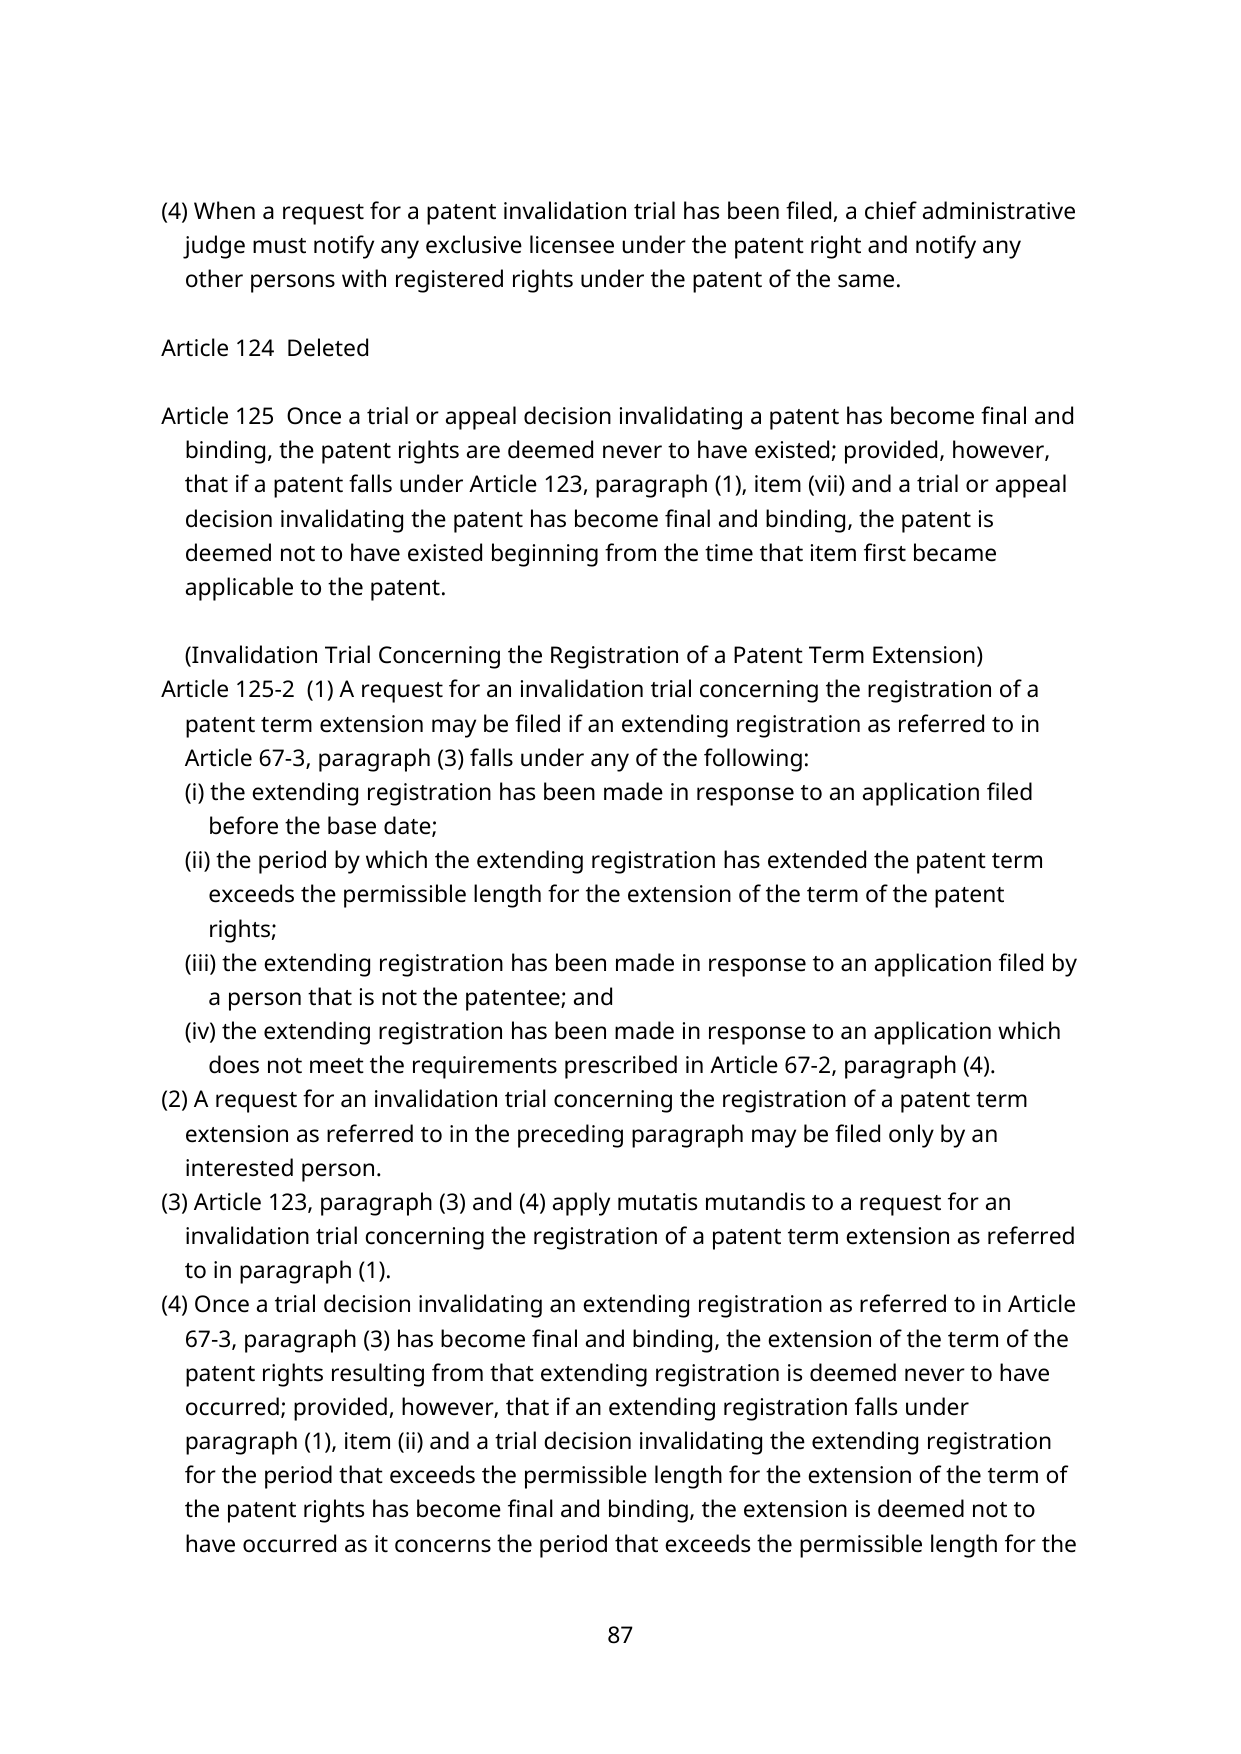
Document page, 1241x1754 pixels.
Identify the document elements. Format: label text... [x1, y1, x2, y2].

text (iv) the extending registration has been made in response to an application which does not meet the requirements prescribed in Article 67-2, paragraph (4). [184, 1014, 1079, 1082]
text (i) the extending registration has been made in response to an application filed before the base date; [184, 774, 1079, 843]
text Article 124 Deleted [161, 330, 1079, 364]
text (ii) the period by which the extending registration has extended the patent term exceeds the permissible length for the extension of the term of the patent rights; [184, 843, 1079, 945]
text (2) A request for an invalidation trial concerning the registration of a patent term extension as referred to in the preceding paragraph may be filed only by an interested person. [161, 1082, 1079, 1184]
text (3) Article 123, paragraph (3) and (4) apply mutatis mutandis to a request for an invalidation trial concerning the registration of a patent term extension as referred to in paragraph (1). [161, 1184, 1079, 1287]
text (Invalidation Trial Concerning the Registration of a Patent Term Extension) [184, 638, 1079, 672]
text Article 125-2 (1) A request for an invalidation trial concerning the registration of a patent term extension may be filed if an extending registration as referred to in Article 67-3, paragraph (3) falls under any of the following: [161, 672, 1079, 774]
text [161, 1287, 1079, 1560]
text (4) When a request for a patent invalidation trial has been filed, a chief administrative judge must notify any exclusive licensee under the patent right and notify any other persons with registered rights under the patent of the same. [161, 194, 1079, 296]
text (iii) the extending registration has been made in response to an application filed by a person that is not the patentee; and [184, 945, 1079, 1014]
text Article 125 Once a trial or appeal decision invalidating a patent has become final and binding, the patent rights are deemed never to have existed; provided, however, that if a patent falls under Article 123, paragraph (1), item (vii) and a trial or appeal decision invalidating the patent has become final and binding, the patent is deemed not to have existed beginning from the time that item first became applicable to the patent. [161, 399, 1079, 604]
